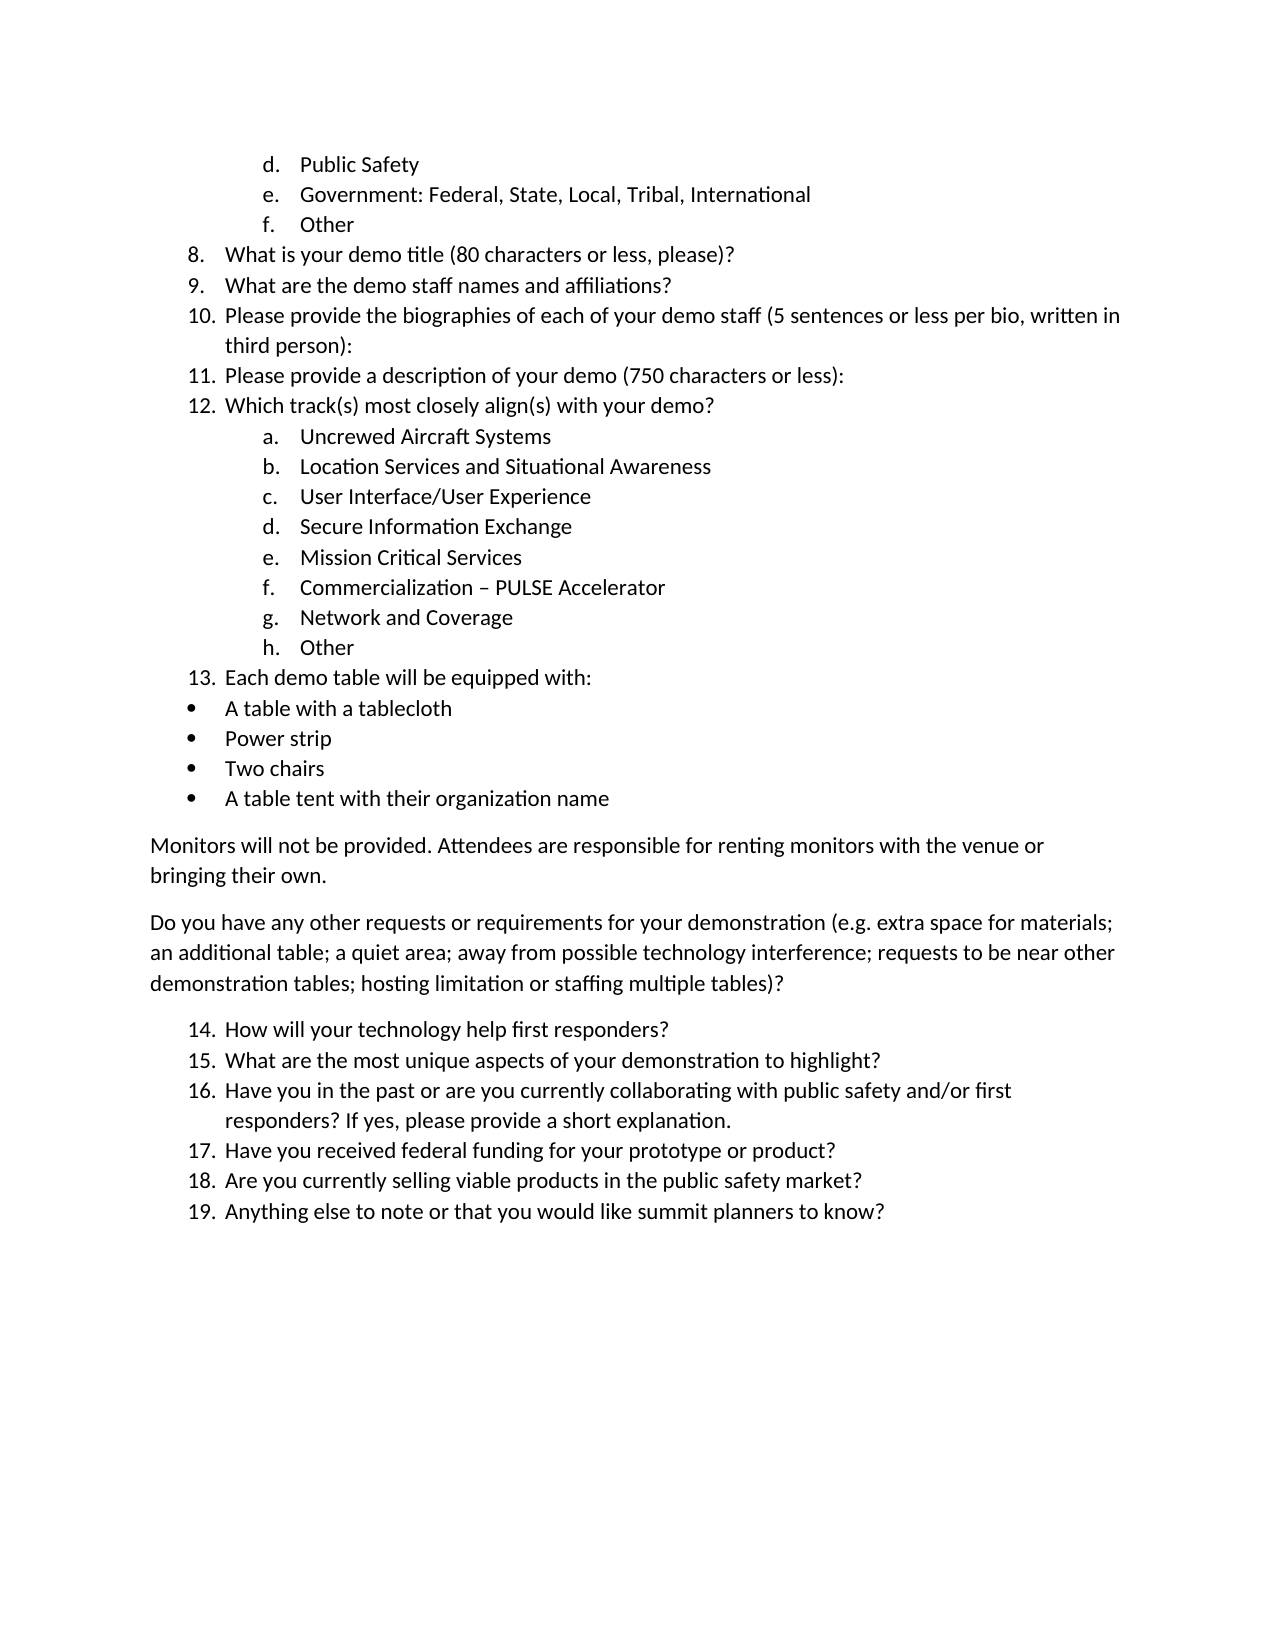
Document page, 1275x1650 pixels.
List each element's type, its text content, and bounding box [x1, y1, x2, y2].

list Location Services and Situational Awareness [262, 452, 1125, 480]
list What is your demo title (80 characters or less, please)? [187, 241, 1125, 269]
list Power strip [187, 724, 1125, 752]
list Public Safety [262, 150, 1125, 178]
list Commercialization – PULSE Accelerator [262, 573, 1125, 601]
list Uncrewed Aircraft Systems [262, 422, 1125, 450]
list Mission Critical Services [262, 543, 1125, 571]
list Please provide a description of your demo (750 characters or less): [187, 361, 1125, 389]
list Secure Information Exchange [262, 512, 1125, 541]
list What are the demo staff names and affiliations? [187, 271, 1125, 299]
list Are you currently selling viable products in the public safety market? [187, 1167, 1125, 1195]
list Anything else to note or that you would like summit planners to know? [187, 1197, 1125, 1225]
list A table with a tablecloth [187, 694, 1125, 722]
list User Interface/User Experience [262, 482, 1125, 510]
list Network and Coverage [262, 603, 1125, 631]
list Each demo table will be equipped with: [187, 663, 1125, 692]
list Have you received federal funding for your prototype or product? [187, 1136, 1125, 1164]
list Two chairs [187, 754, 1125, 782]
list Other [262, 633, 1125, 661]
list What are the most unique aspects of your demonstration to highlight? [187, 1046, 1125, 1074]
list How will your technology help first responders? [187, 1016, 1125, 1044]
text Do you have any other requests or requirements for your demonstration (e.g. extra space for materials; an additional table; a quiet area; away from possible technology interference; requests to be near other demonstration tables; hosting limitation or staffing multiple tables)? [150, 908, 1125, 997]
list Government: Federal, State, Local, Tribal, International [262, 180, 1125, 208]
text Monitors will not be provided. Attendees are responsible for renting monitors with the venue or bringing their own. [150, 831, 1125, 889]
list A table tent with their organization name [187, 784, 1125, 812]
list Please provide the biographies of each of your demo staff (5 sentences or less per bio, written in third person): [187, 301, 1125, 359]
list Other [262, 210, 1125, 238]
list Which track(s) most closely align(s) with your demo? [187, 392, 1125, 420]
list Have you in the past or are you currently collaborating with public safety and/or first responders? If yes, please provide a short explanation. [187, 1076, 1125, 1134]
